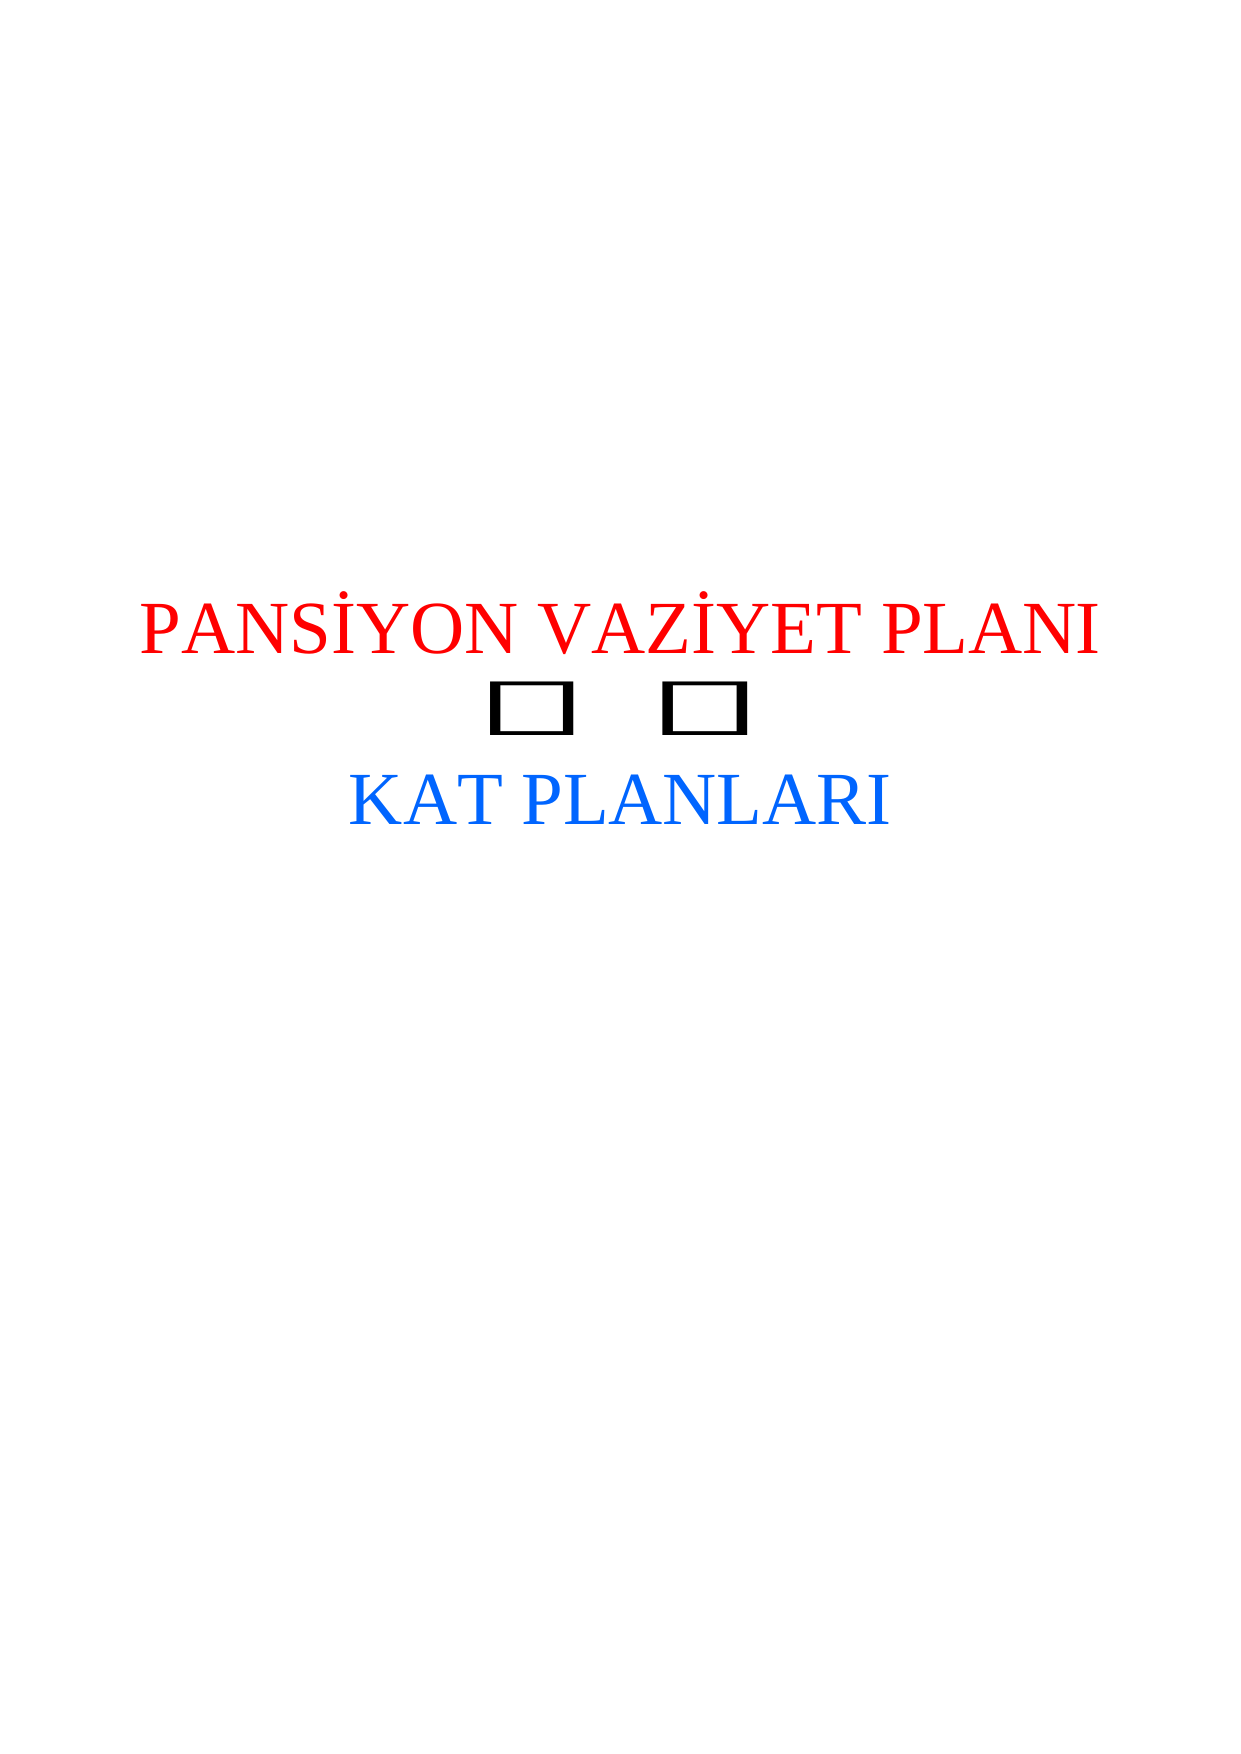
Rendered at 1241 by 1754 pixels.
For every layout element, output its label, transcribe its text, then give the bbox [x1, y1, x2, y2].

text   [125, 671, 1115, 751]
text KAT PLANLARI [125, 754, 1115, 840]
text PANSİYON VAZİYET PLANI [125, 585, 1115, 671]
